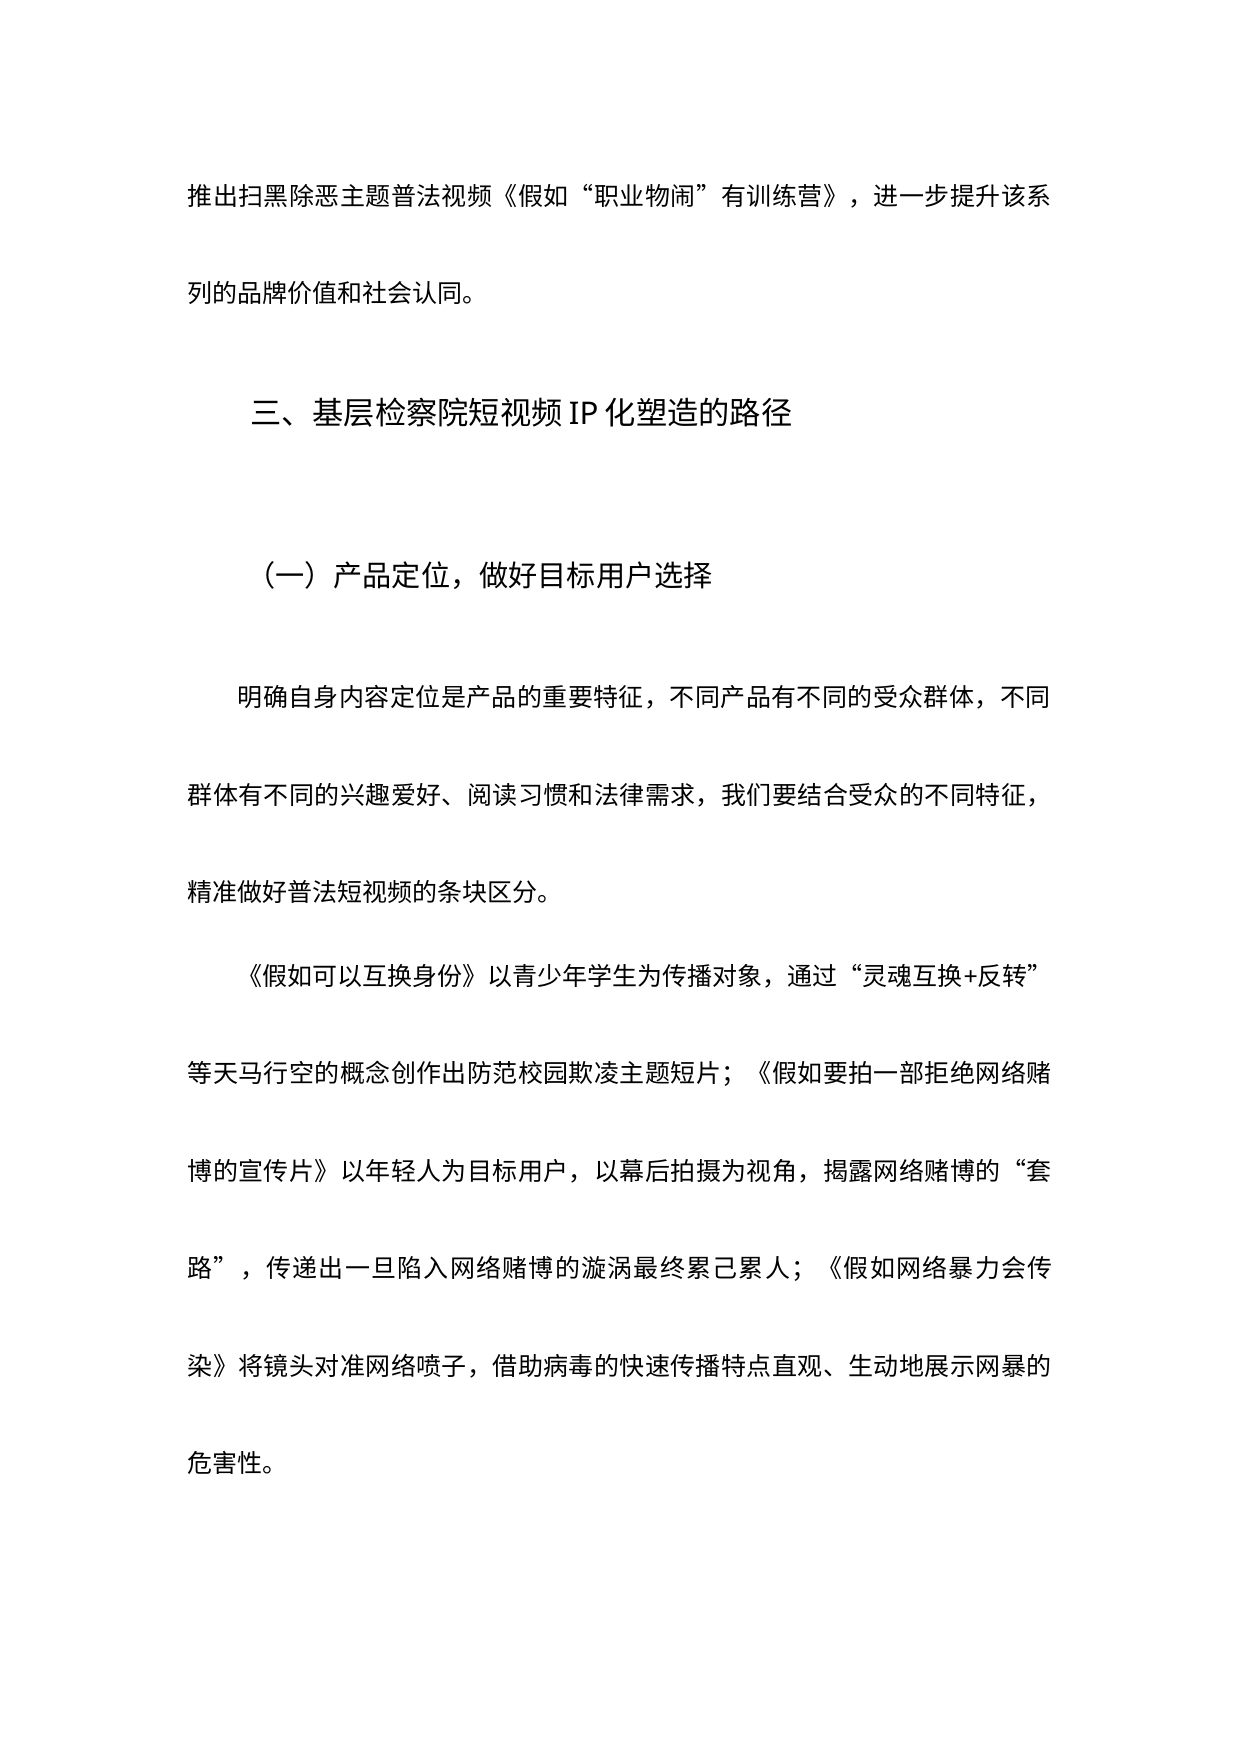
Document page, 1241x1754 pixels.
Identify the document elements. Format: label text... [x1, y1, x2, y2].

list 《假如可以互换身份》以青少年学生为传播对象，通过“灵魂互换+反转”等天马行空的概念创作出防范校园欺凌主题短片；《假如要拍一部拒绝网络赌博的宣传片》以年轻人为目标用户，以幕后拍摄为视角，揭露网络赌博的“套路”，传递出一旦陷入网络赌博的漩涡最终累己累人；《假如网络暴力会传染》将镜头对准网络喷子，借助病毒的快速传播特点直观、生动地展示网暴的危害性。 [187, 942, 1053, 1494]
subtitle 三、基层检察院短视频IP化塑造的路径 [187, 378, 1053, 443]
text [187, 162, 1053, 324]
list 明确自身内容定位是产品的重要特征，不同产品有不同的受众群体，不同群体有不同的兴趣爱好、阅读习惯和法律需求，我们要结合受众的不同特征，精准做好普法短视频的条块区分。 [187, 663, 1053, 923]
subtitle （一）产品定位，做好目标用户选择 [187, 541, 1053, 606]
